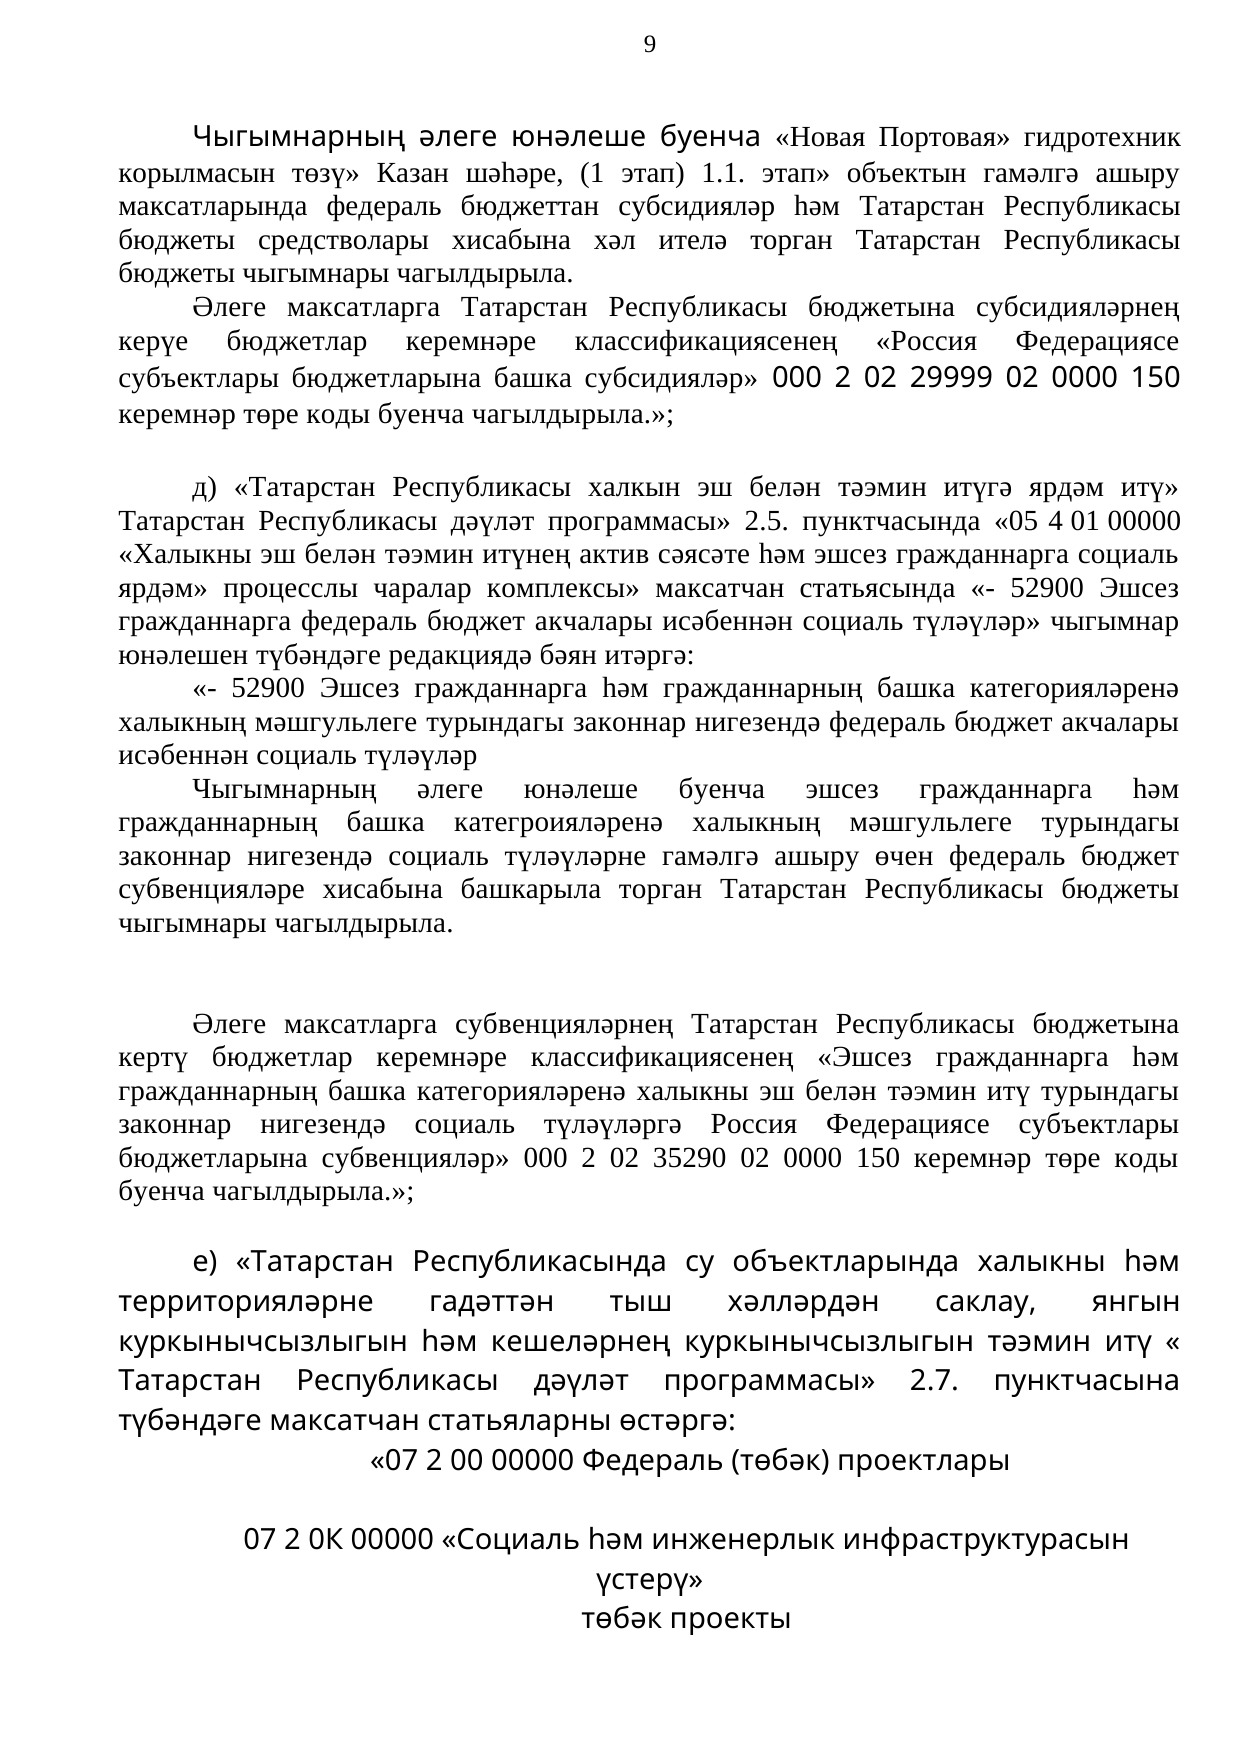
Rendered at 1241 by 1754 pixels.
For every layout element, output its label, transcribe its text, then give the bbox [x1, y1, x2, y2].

text Әлеге максатларга субвенцияләрнең Татарстан Республикасы бюджетына кертү бюджетлар керемнәре классификациясенең «Эшсез гражданнарга һәм гражданнарның башка категорияләренә халыкны эш белән тәэмин итү турындагы законнар нигезендә социаль түләүләргә Россия Федерациясе субъектлары бюджетларына субвенцияләр» 000 2 02 35290 02 0000 150 керемнәр төре коды буенча чагылдырыла.»; [118, 1006, 1181, 1207]
text «- 52900 Эшсез гражданнарга һәм гражданнарның башка категорияләренә халыкның мәшгульлеге турындагы законнар нигезендә федераль бюджет акчалары исәбеннән социаль түләүләр [118, 670, 1181, 771]
text д) «Татарстан Республикасы халкын эш белән тәэмин итүгә ярдәм итү» Татарстан Республикасы дәүләт программасы» 2.5. пунктчасында «05 4 01 00000 «Халыкны эш белән тәэмин итүнең актив сәясәте һәм эшсез гражданнарга социаль ярдәм» процесслы чаралар комплексы» максатчан статьясында «- 52900 Эшсез гражданнарга федераль бюджет акчалары исәбеннән социаль түләүләр» чыгымнар юнәлешен түбәндәге редакциядә бәян итәргә: [118, 469, 1181, 670]
text төбәк проекты [118, 1598, 1181, 1637]
text 07 2 0К 00000 «Социаль һәм инженерлык инфраструктурасын үстерү» [118, 1518, 1181, 1598]
text Әлеге максатларга Татарстан Республикасы бюджетына субсидияләрнең керүе бюджетлар керемнәре классификациясенең «Россия Федерациясе субъектлары бюджетларына башка субсидияләр» 000 2 02 29999 02 0000 150 керемнәр төре коды буенча чагылдырыла.»; [118, 289, 1181, 429]
text Чыгымнарның әлеге юнәлеше буенча эшсез гражданнарга һәм гражданнарның башка категроияләренә халыкның мәшгульлеге турындагы законнар нигезендә социаль түләүләрне гамәлгә ашыру өчен федераль бюджет субвенцияләре хисабына башкарыла торган Татарстан Республикасы бюджеты чыгымнары чагылдырыла. [118, 771, 1181, 939]
text е) «Татарстан Республикасында су объектларында халыкны һәм территорияләрне гадәттән тыш хәлләрдән саклау, янгын куркынычсызлыгын һәм кешеләрнең куркынычсызлыгын тәэмин итү « Татарстан Республикасы дәүләт программасы» 2.7. пунктчасына түбәндәге максатчан статьяларны өстәргә: [118, 1241, 1181, 1439]
text Чыгымнарның әлеге юнәлеше буенча «Новая Портовая» гидротехник корылмасын төзү» Казан шәһәре, (1 этап) 1.1. этап» объектын гамәлгә ашыру максатларында федераль бюджеттан субсидияләр һәм Татарстан Республикасы бюджеты средстволары хисабына хәл ителә торган Татарстан Республикасы бюджеты чыгымнары чагылдырыла. [118, 115, 1181, 289]
text «07 2 00 00000 Федераль (төбәк) проектлары [118, 1439, 1181, 1479]
